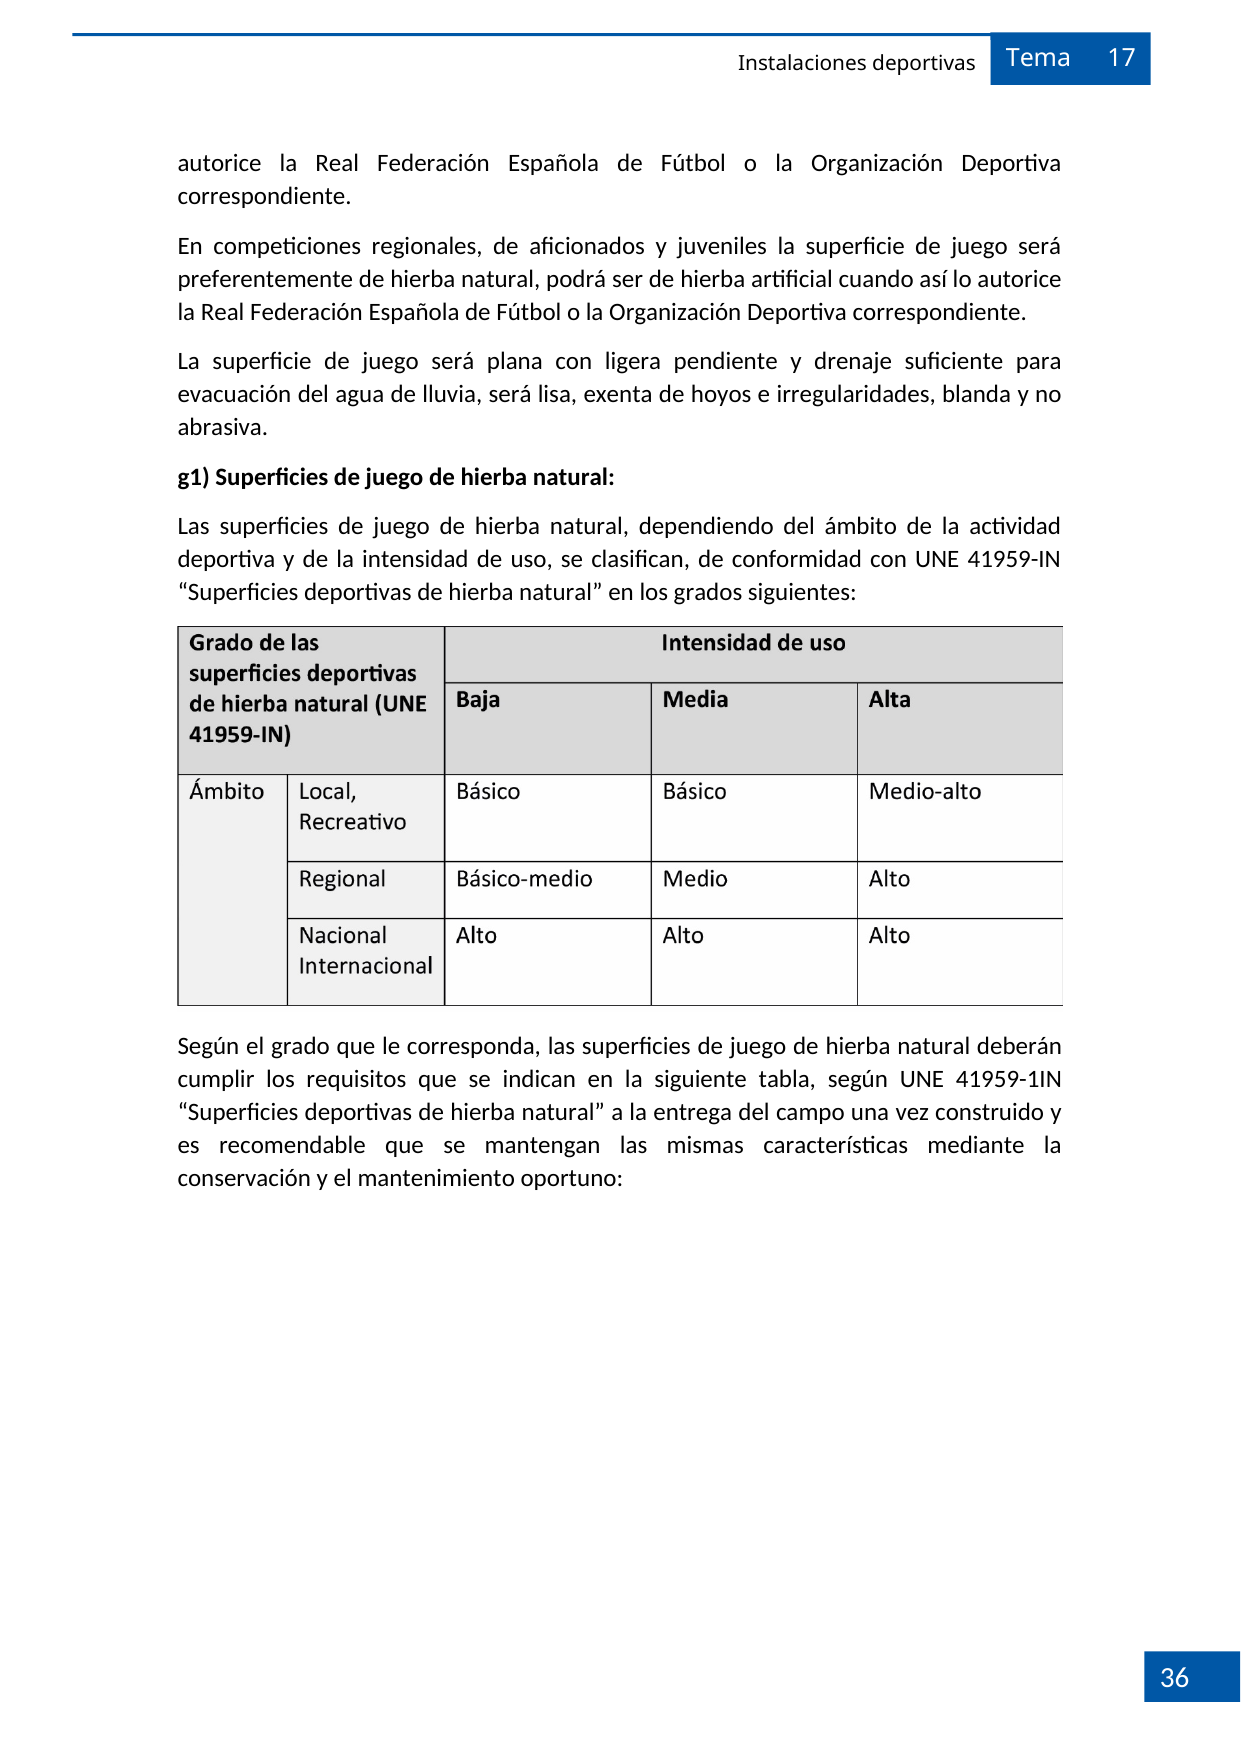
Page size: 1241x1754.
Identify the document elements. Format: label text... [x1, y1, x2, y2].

text Según el grado que le corresponda, las superficies de juego de hierba natural deberán cumplir los requisitos que se indican en la siguiente tabla, según UNE 41959-1IN “Superficies deportivas de hierba natural” a la entrega del campo una vez construido y es recomendable que se mantengan las mismas características mediante la conservación y el mantenimiento oportuno: [177, 1030, 1063, 1193]
picture [177, 626, 1063, 1012]
text La superficie de juego será plana con ligera pendiente y drenaje suficiente para evacuación del agua de lluvia, será lisa, exenta de hoyos e irregularidades, blanda y no abrasiva. [177, 346, 1063, 442]
text En competiciones regionales, de aficionados y juveniles la superficie de juego será preferentemente de hierba natural, podrá ser de hierba artificial cuando así lo autorice la Real Federación Española de Fútbol o la Organización Deportiva correspondiente. [177, 230, 1063, 326]
text Las superficies de juego de hierba natural, dependiendo del ámbito de la actividad deportiva y de la intensidad de uso, se clasifican, de conformidad con UNE 41959-IN “Superficies deportivas de hierba natural” en los grados siguientes: [177, 511, 1063, 607]
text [177, 148, 1063, 211]
text g1) Superficies de juego de hierba natural: [177, 461, 1063, 491]
